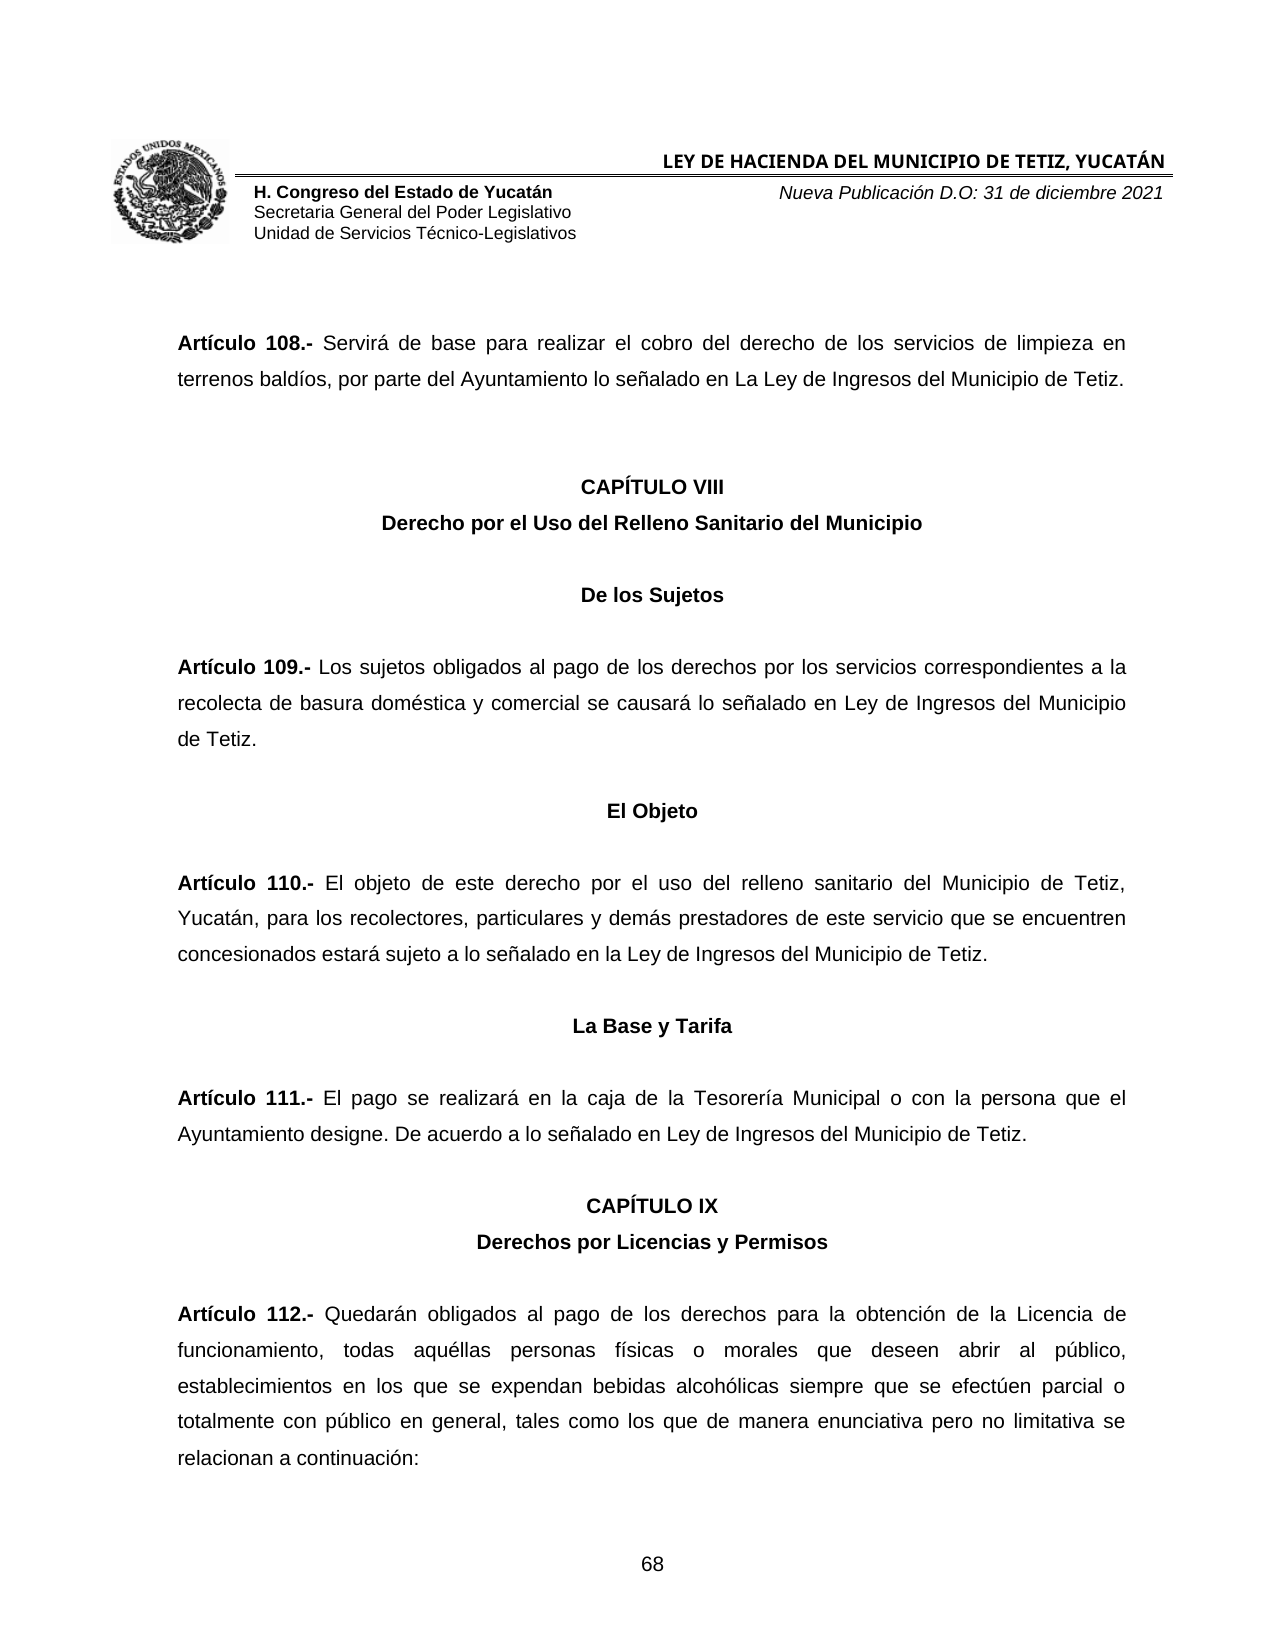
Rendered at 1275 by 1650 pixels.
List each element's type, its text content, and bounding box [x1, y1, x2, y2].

text Artículo 112.- Quedarán obligados al pago de los derechos para la obtención de la Licencia de funcionamiento, todas aquéllas personas físicas o morales que deseen abrir al público, establecimientos en los que se expendan bebidas alcohólicas siempre que se efectúen parcial o totalmente con público en general, tales como los que de manera enunciativa pero no limitativa se relacionan a continuación: [177, 1302, 1127, 1469]
text La Base y Tarifa [177, 1014, 1127, 1038]
text El Objeto [177, 798, 1127, 822]
text Artículo 110.- El objeto de este derecho por el uso del relleno sanitario del Municipio de Tetiz, Yucatán, para los recolectores, particulares y demás prestadores de este servicio que se encuentren concesionados estará sujeto a lo señalado en la Ley de Ingresos del Municipio de Tetiz. [177, 870, 1127, 966]
text De los Sujetos [177, 583, 1127, 607]
text Artículo 109.- Los sujetos obligados al pago de los derechos por los servicios correspondientes a la recolecta de basura doméstica y comercial se causará lo señalado en Ley de Ingresos del Municipio de Tetiz. [177, 655, 1127, 751]
text Derechos por Licencias y Permisos [177, 1230, 1127, 1254]
text Derecho por el Uso del Relleno Sanitario del Municipio [177, 511, 1127, 535]
text CAPÍTULO IX [177, 1194, 1127, 1218]
text CAPÍTULO VIII [177, 475, 1127, 499]
text Artículo 111.- El pago se realizará en la caja de la Tesorería Municipal o con la persona que el Ayuntamiento designe. De acuerdo a lo señalado en Ley de Ingresos del Municipio de Tetiz. [177, 1086, 1127, 1146]
text Artículo 108.- Servirá de base para realizar el cobro del derecho de los servicios de limpieza en terrenos baldíos, por parte del Ayuntamiento lo señalado en La Ley de Ingresos del Municipio de Tetiz. [177, 331, 1127, 391]
